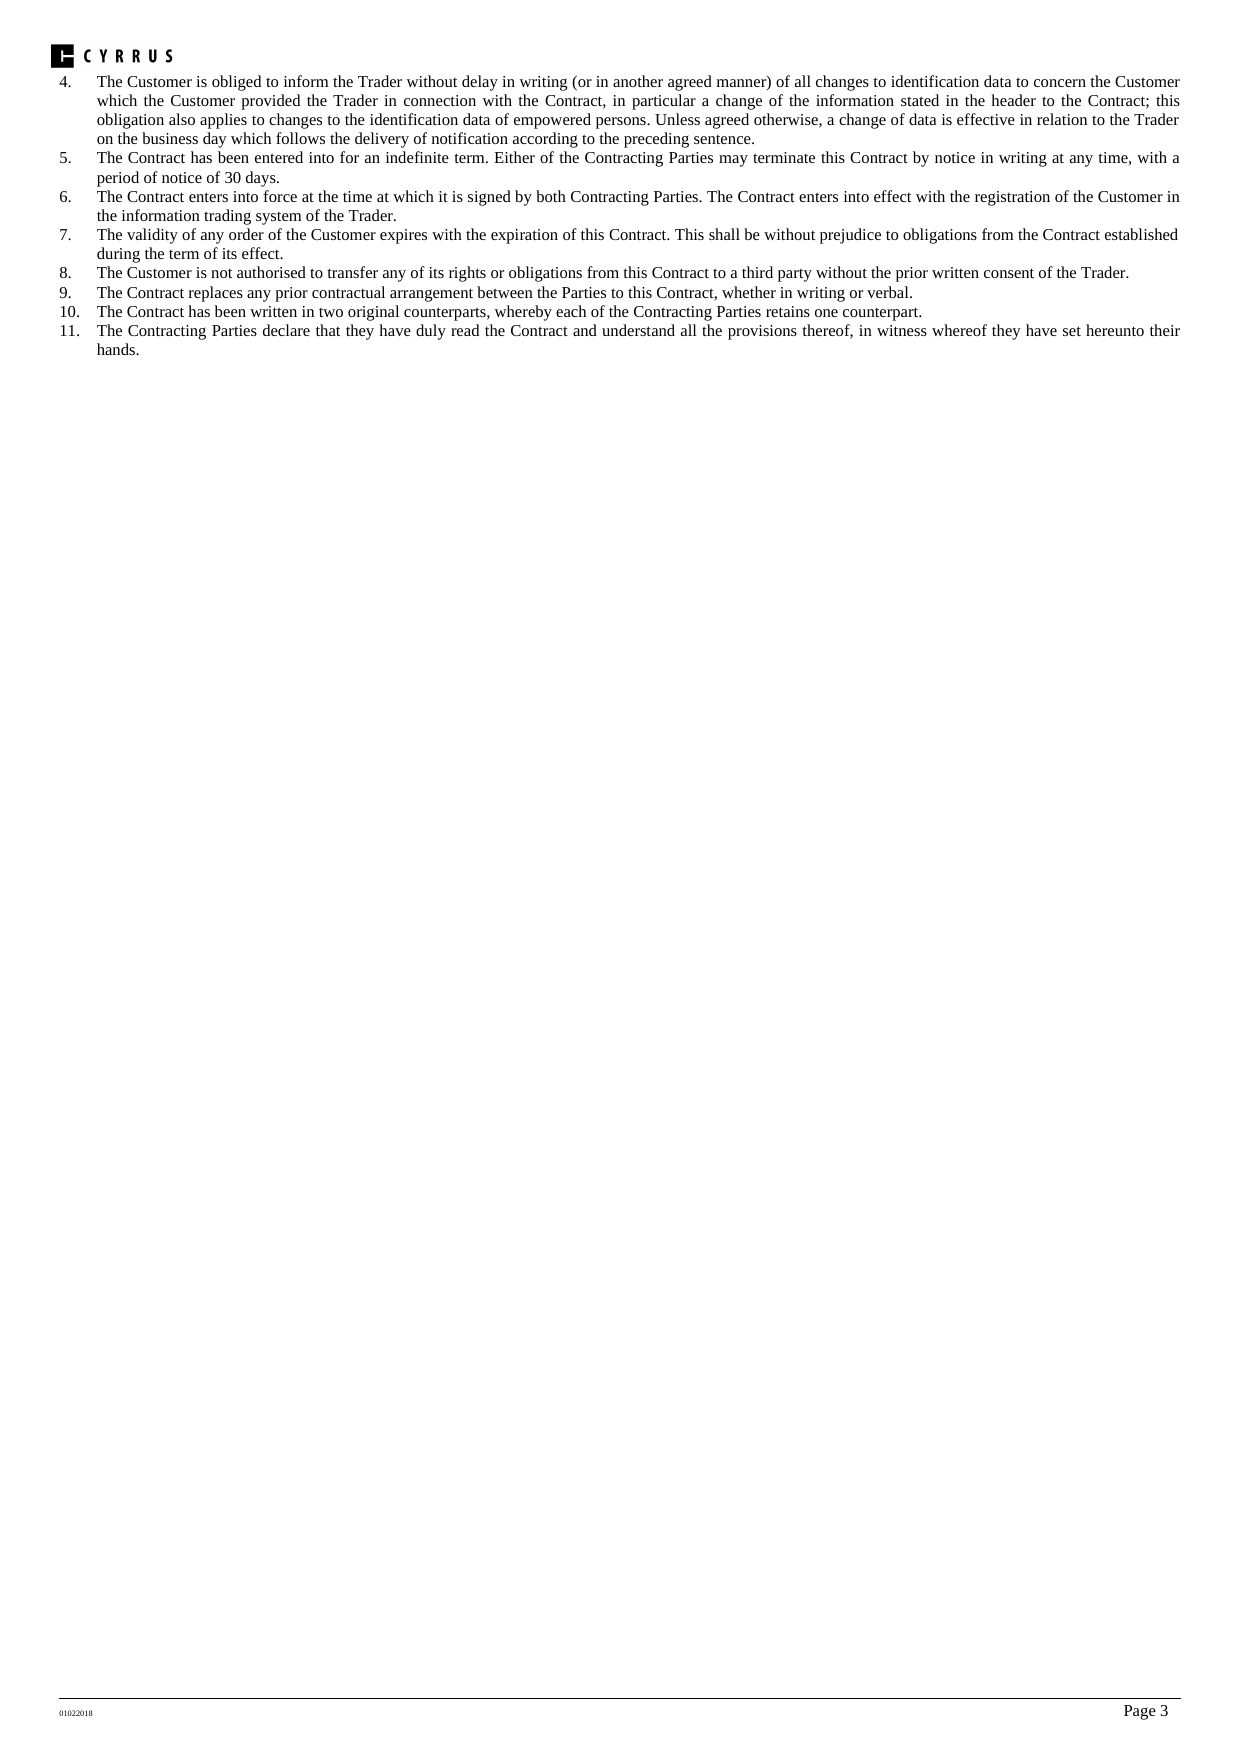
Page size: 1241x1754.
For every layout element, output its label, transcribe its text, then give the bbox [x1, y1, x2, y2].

list The Customer is not authorised to transfer any of its rights or obligations from this Contract to a third party without the prior written consent of the Trader. [59, 263, 1181, 282]
list The Contract has been written in two original counterparts, whereby each of the Contracting Parties retains one counterpart. [59, 302, 1181, 321]
list The Contract enters into force at the time at which it is signed by both Contracting Parties. The Contract enters into effect with the registration of the Customer in the information trading system of the Trader. [59, 187, 1181, 225]
list The validity of any order of the Customer expires with the expiration of this Contract. This shall be without prejudice to obligations from the Contract established during the term of its effect. [59, 225, 1181, 263]
picture [46, 40, 177, 72]
list The Customer is obliged to inform the Trader without delay in writing (or in another agreed manner) of all changes to identification data to concern the Customer which the Customer provided the Trader in connection with the Contract, in particular a change of the information stated in the header to the Contract; this obligation also applies to changes to the identification data of empowered persons. Unless agreed otherwise, a change of data is effective in relation to the Trader on the business day which follows the delivery of notification according to the preceding sentence. [59, 71, 1181, 148]
list The Contract has been entered into for an indefinite term. Either of the Contracting Parties may terminate this Contract by notice in writing at any time, with a period of notice of 30 days. [59, 148, 1181, 187]
list The Contracting Parties declare that they have duly read the Contract and understand all the provisions thereof, in witness whereof they have set hereunto their hands. [59, 321, 1181, 359]
list The Contract replaces any prior contractual arrangement between the Parties to this Contract, whether in writing or verbal. [59, 282, 1181, 302]
